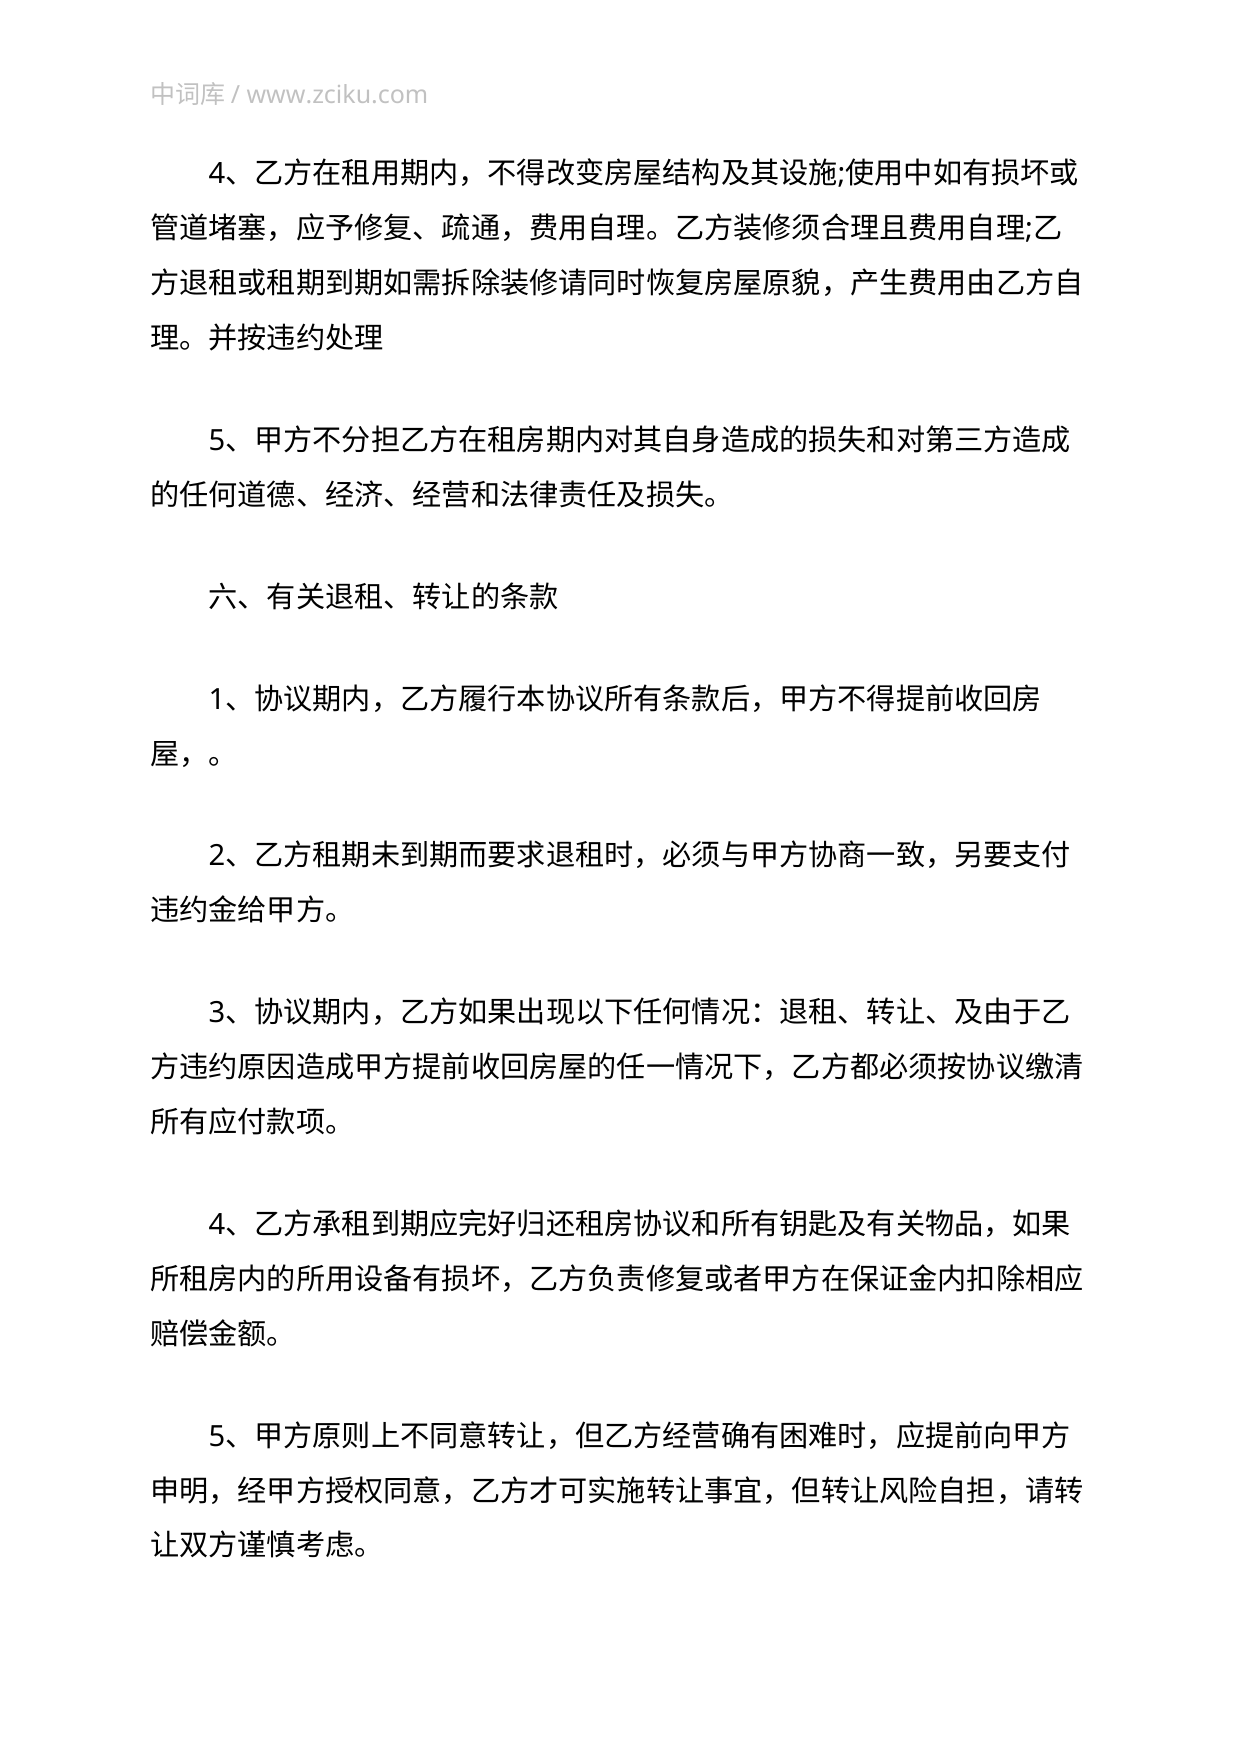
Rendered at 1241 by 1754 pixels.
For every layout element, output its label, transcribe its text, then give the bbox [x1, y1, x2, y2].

text 4、乙方承租到期应完好归还租房协议和所有钥匙及有关物品，如果所租房内的所用设备有损坏，乙方负责修复或者甲方在保证金内扣除相应赔偿金额。 [150, 1200, 1090, 1353]
text 5、甲方原则上不同意转让，但乙方经营确有困难时，应提前向甲方申明，经甲方授权同意，乙方才可实施转让事宜，但转让风险自担，请转让双方谨慎考虑。 [150, 1412, 1090, 1564]
text 4、乙方在租用期内，不得改变房屋结构及其设施;使用中如有损坏或管道堵塞，应予修复、疏通，费用自理。乙方装修须合理且费用自理;乙方退租或租期到期如需拆除装修请同时恢复房屋原貌，产生费用由乙方自理。并按违约处理 [150, 150, 1090, 357]
text 2、乙方租期未到期而要求退租时，必须与甲方协商一致，另要支付违约金给甲方。 [150, 832, 1090, 929]
text 5、甲方不分担乙方在租房期内对其自身造成的损失和对第三方造成的任何道德、经济、经营和法律责任及损失。 [150, 417, 1090, 514]
text 1、协议期内，乙方履行本协议所有条款后，甲方不得提前收回房屋，。 [150, 675, 1090, 772]
text 3、协议期内，乙方如果出现以下任何情况：退租、转让、及由于乙方违约原因造成甲方提前收回房屋的任一情况下，乙方都必须按协议缴清所有应付款项。 [150, 989, 1090, 1141]
text 六、有关退租、转让的条款 [150, 573, 1090, 616]
